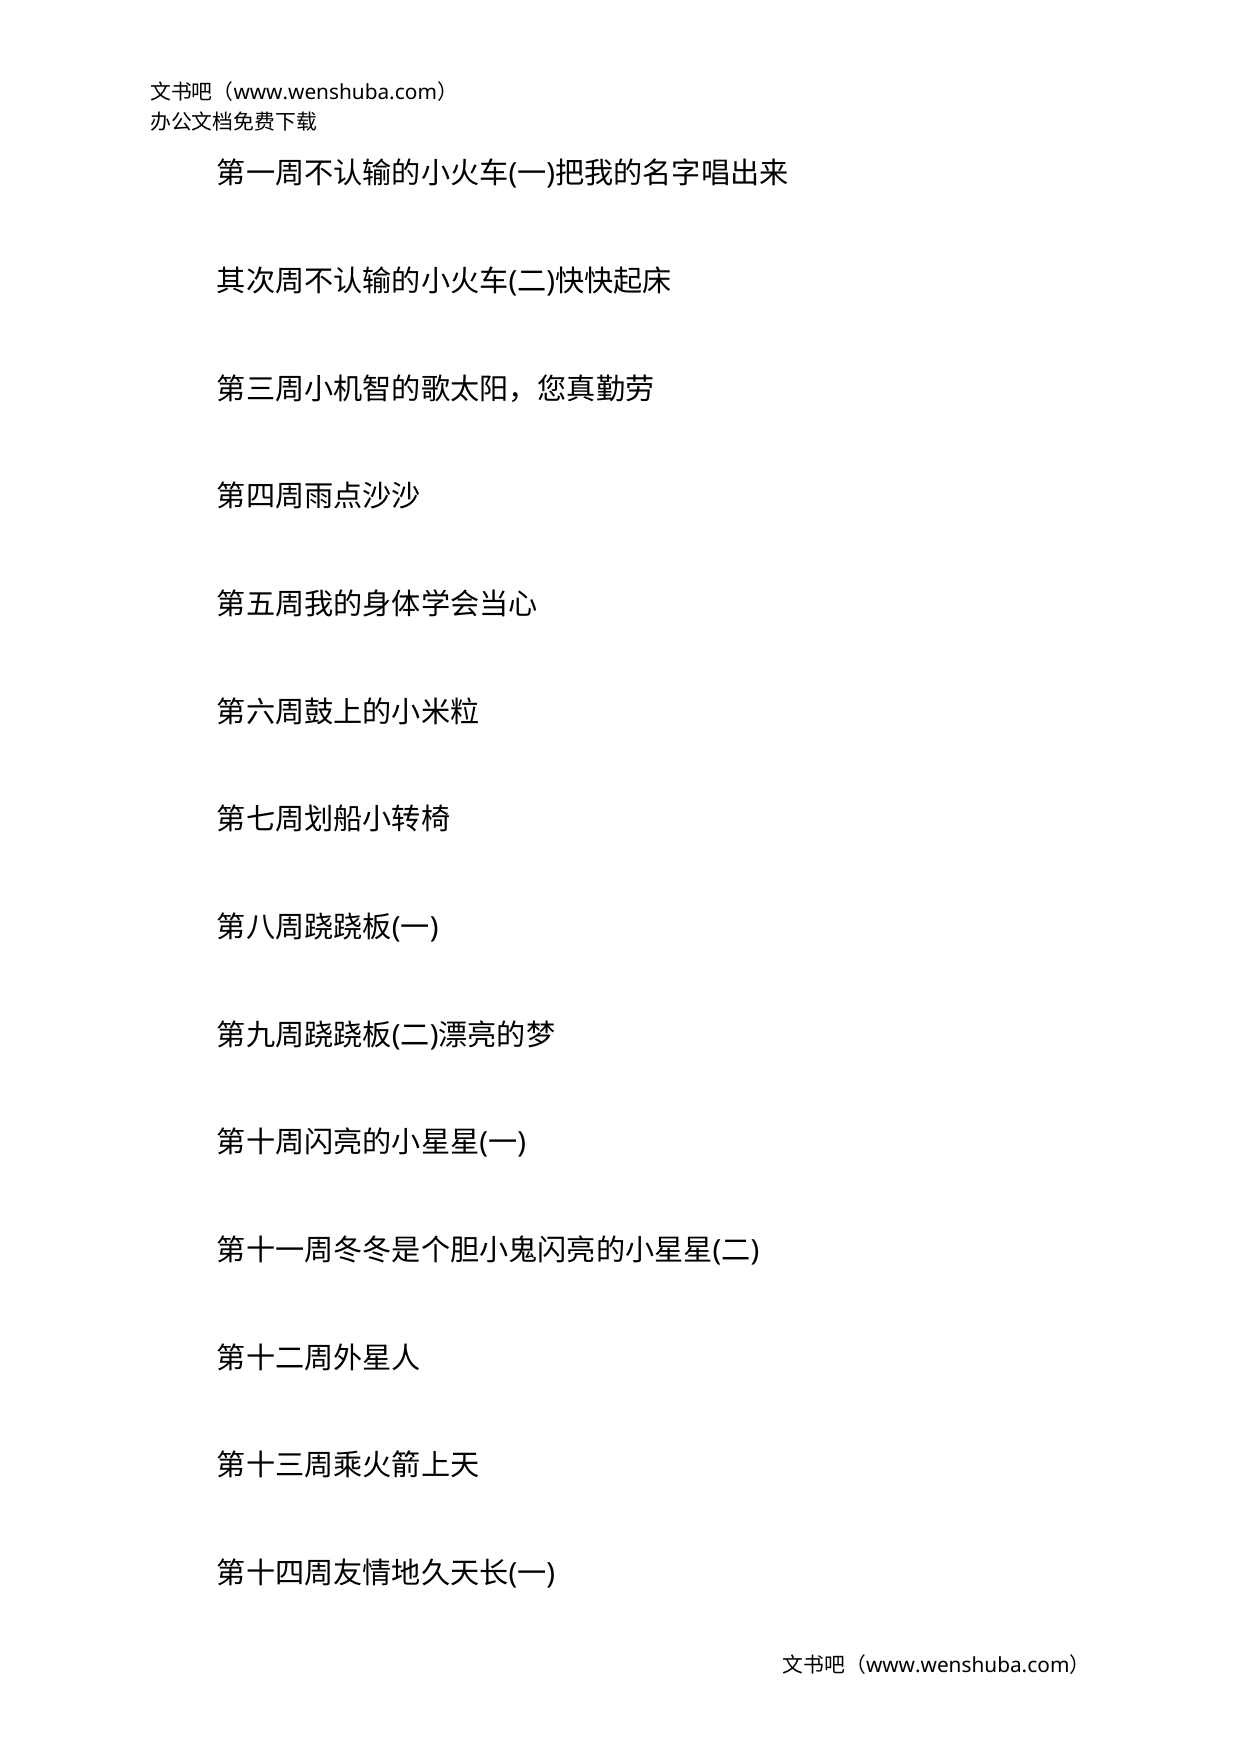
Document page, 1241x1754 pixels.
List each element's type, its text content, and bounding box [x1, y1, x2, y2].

text 第三周小机智的歌太阳，您真勤劳 [150, 365, 1090, 408]
text 第一周不认输的小火车(一)把我的名字唱出来 [150, 150, 1090, 192]
text 第十二周外星人 [150, 1334, 1090, 1377]
text 第十周闪亮的小星星(一) [150, 1119, 1090, 1161]
text 第十三周乘火箭上天 [150, 1442, 1090, 1484]
text 第五周我的身体学会当心 [150, 581, 1090, 623]
text 第九周跷跷板(二)漂亮的梦 [150, 1011, 1090, 1053]
text 第四周雨点沙沙 [150, 473, 1090, 515]
text 第十一周冬冬是个胆小鬼闪亮的小星星(二) [150, 1227, 1090, 1269]
text 第六周鼓上的小米粒 [150, 688, 1090, 731]
text 第十四周友情地久天长(一) [150, 1549, 1090, 1592]
text 第七周划船小转椅 [150, 796, 1090, 838]
text 其次周不认输的小火车(二)快快起床 [150, 258, 1090, 300]
text 第八周跷跷板(一) [150, 903, 1090, 946]
